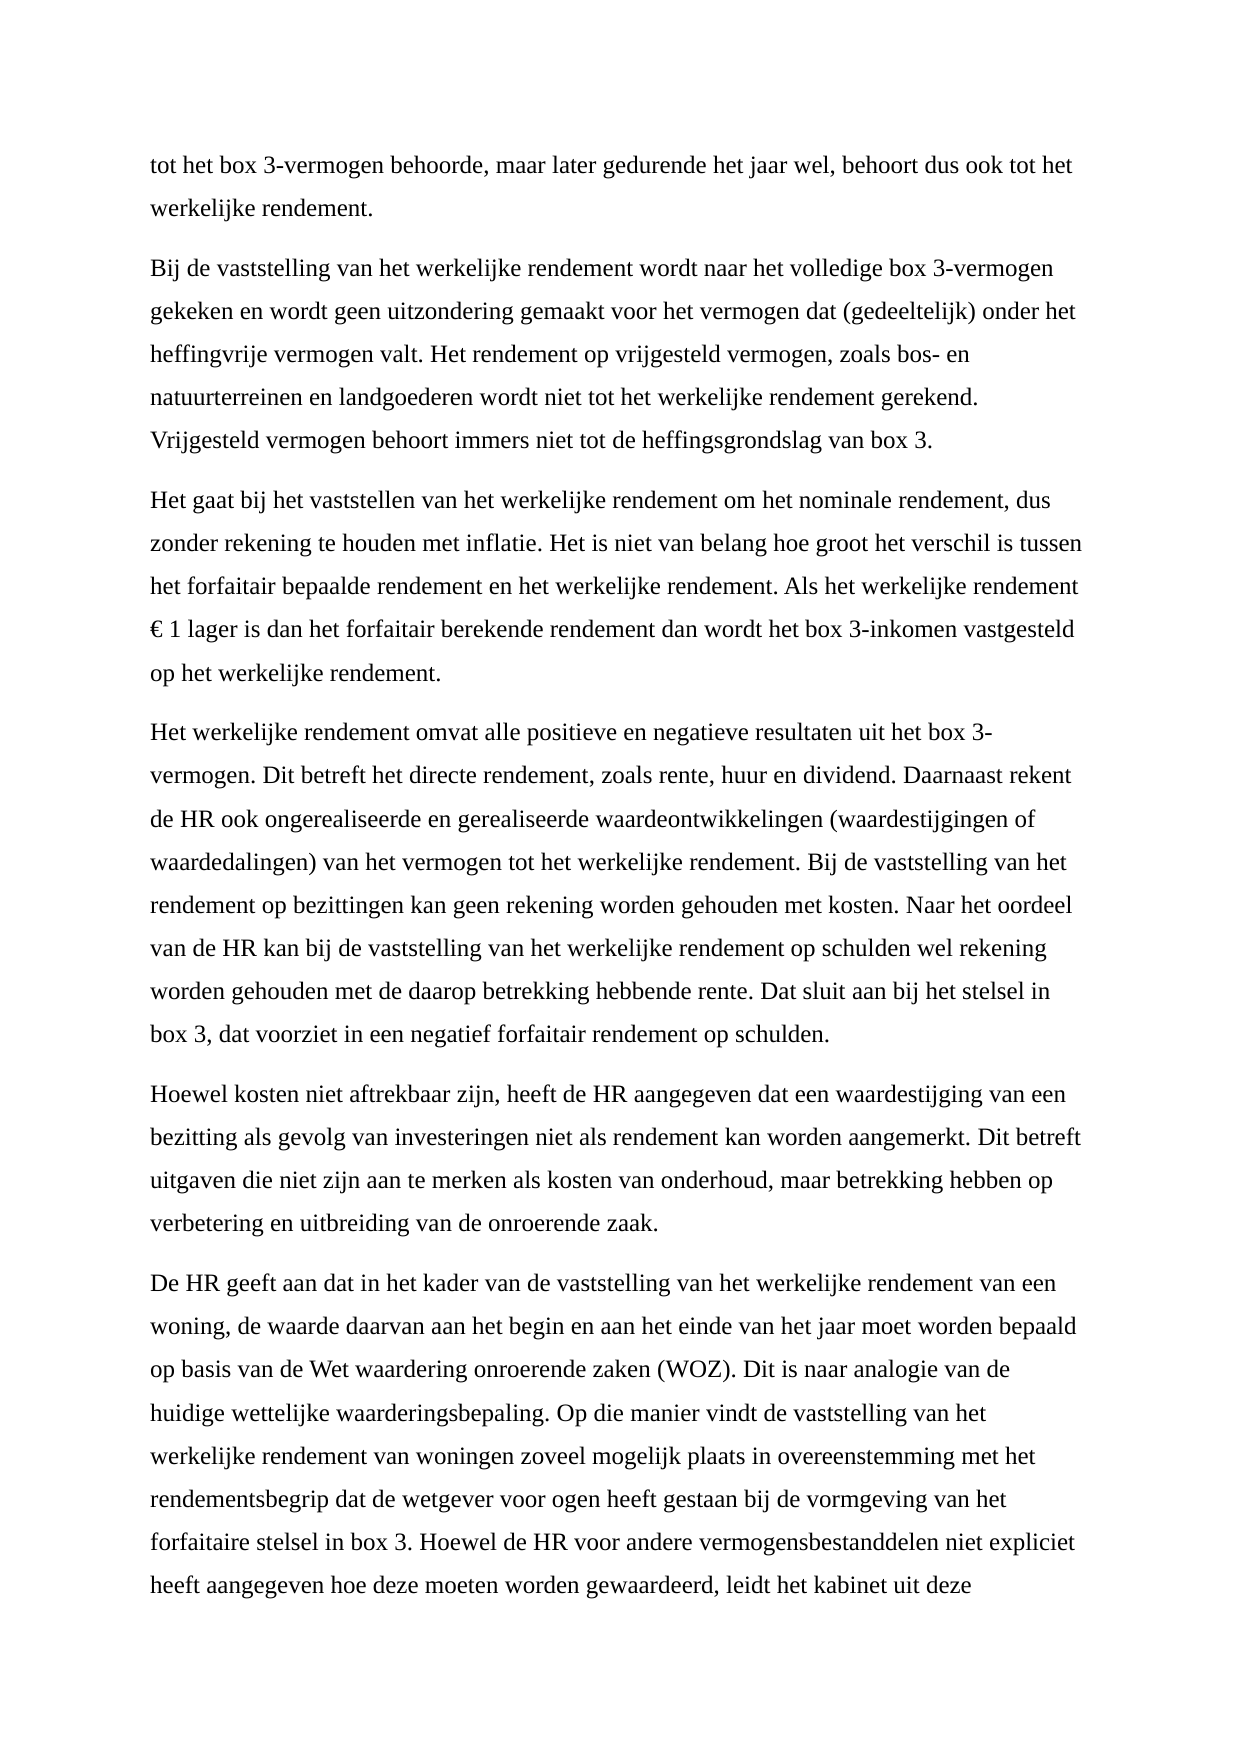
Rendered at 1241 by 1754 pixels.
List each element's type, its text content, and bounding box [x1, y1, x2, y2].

text Het werkelijke rendement omvat alle positieve en negatieve resultaten uit het box 3-vermogen. Dit betreft het directe rendement, zoals rente, huur en dividend. Daarnaast rekent de HR ook ongerealiseerde en gerealiseerde waardeontwikkelingen (waardestijgingen of waardedalingen) van het vermogen tot het werkelijke rendement. Bij de vaststelling van het rendement op bezittingen kan geen rekening worden gehouden met kosten. Naar het oordeel van de HR kan bij de vaststelling van het werkelijke rendement op schulden wel rekening worden gehouden met de daarop betrekking hebbende rente. Dat sluit aan bij het stelsel in box 3, dat voorziet in een negatief forfaitair rendement op schulden. [150, 717, 1090, 1048]
text Het gaat bij het vaststellen van het werkelijke rendement om het nominale rendement, dus zonder rekening te houden met inflatie. Het is niet van belang hoe groot het verschil is tussen het forfaitair bepaalde rendement en het werkelijke rendement. Als het werkelijke rendement € 1 lager is dan het forfaitair berekende rendement dan wordt het box 3-inkomen vastgesteld op het werkelijke rendement. [150, 485, 1090, 686]
text Hoewel kosten niet aftrekbaar zijn, heeft de HR aangegeven dat een waardestijging van een bezitting als gevolg van investeringen niet als rendement kan worden aangemerkt. Dit betreft uitgaven die niet zijn aan te merken als kosten van onderhoud, maar betrekking hebben op verbetering en uitbreiding van de onroerende zaak. [150, 1079, 1090, 1237]
text Bij de vaststelling van het werkelijke rendement wordt naar het volledige box 3-vermogen gekeken en wordt geen uitzondering gemaakt voor het vermogen dat (gedeeltelijk) onder het heffingvrije vermogen valt. Het rendement op vrijgesteld vermogen, zoals bos- en natuurterreinen en landgoederen wordt niet tot het werkelijke rendement gerekend. Vrijgesteld vermogen behoort immers niet tot de heffingsgrondslag van box 3. [150, 253, 1090, 454]
